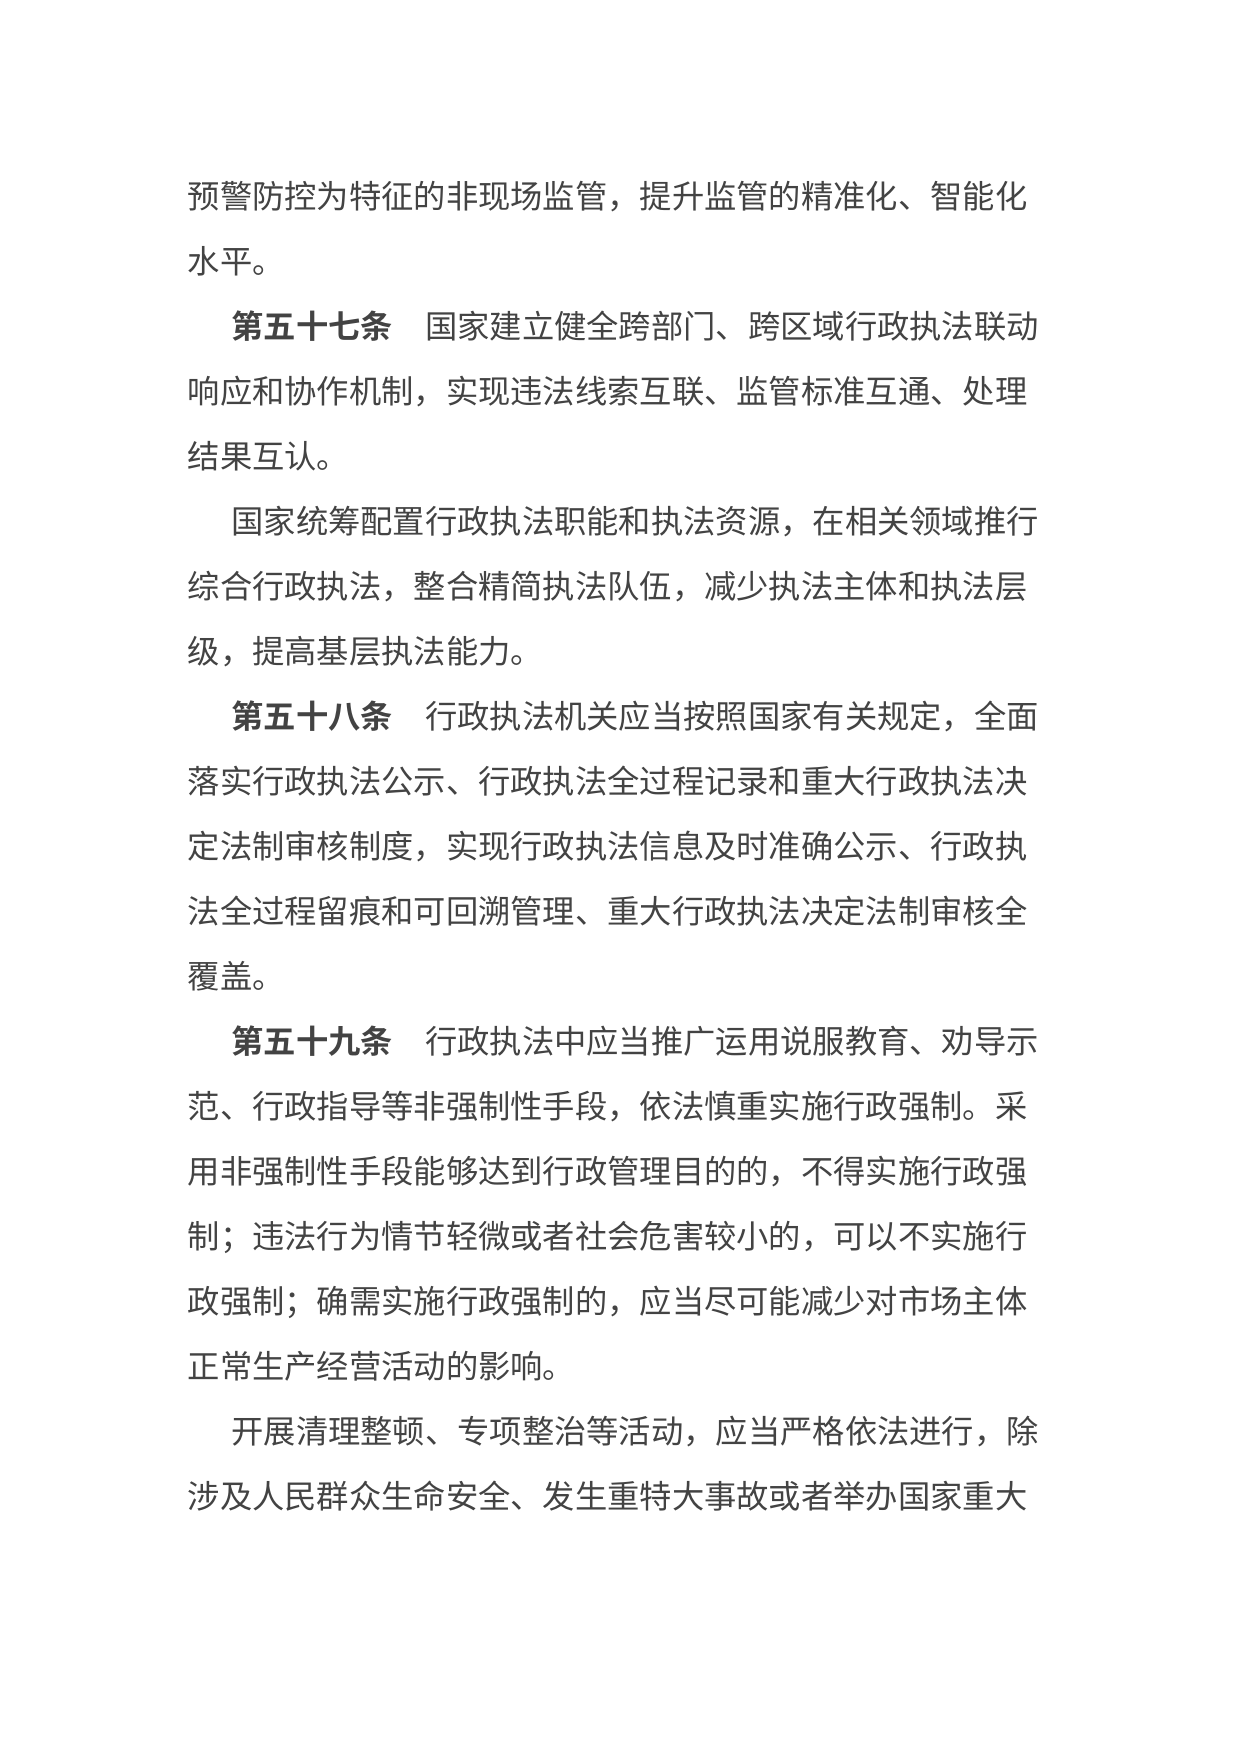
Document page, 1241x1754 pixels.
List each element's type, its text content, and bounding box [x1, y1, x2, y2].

text 第五十七条 国家建立健全跨部门、跨区域行政执法联动响应和协作机制，实现违法线索互联、监管标准互通、处理结果互认。 [187, 292, 1053, 487]
text 第五十九条 行政执法中应当推广运用说服教育、劝导示范、行政指导等非强制性手段，依法慎重实施行政强制。采用非强制性手段能够达到行政管理目的的，不得实施行政强制；违法行为情节轻微或者社会危害较小的，可以不实施行政强制；确需实施行政强制的，应当尽可能减少对市场主体正常生产经营活动的影响。 [187, 1007, 1053, 1397]
text 第五十八条 行政执法机关应当按照国家有关规定，全面落实行政执法公示、行政执法全过程记录和重大行政执法决定法制审核制度，实现行政执法信息及时准确公示、行政执法全过程留痕和可回溯管理、重大行政执法决定法制审核全覆盖。 [187, 682, 1053, 1007]
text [187, 1397, 1053, 1527]
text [187, 162, 1053, 292]
text 国家统筹配置行政执法职能和执法资源，在相关领域推行综合行政执法，整合精简执法队伍，减少执法主体和执法层级，提高基层执法能力。 [187, 487, 1053, 682]
